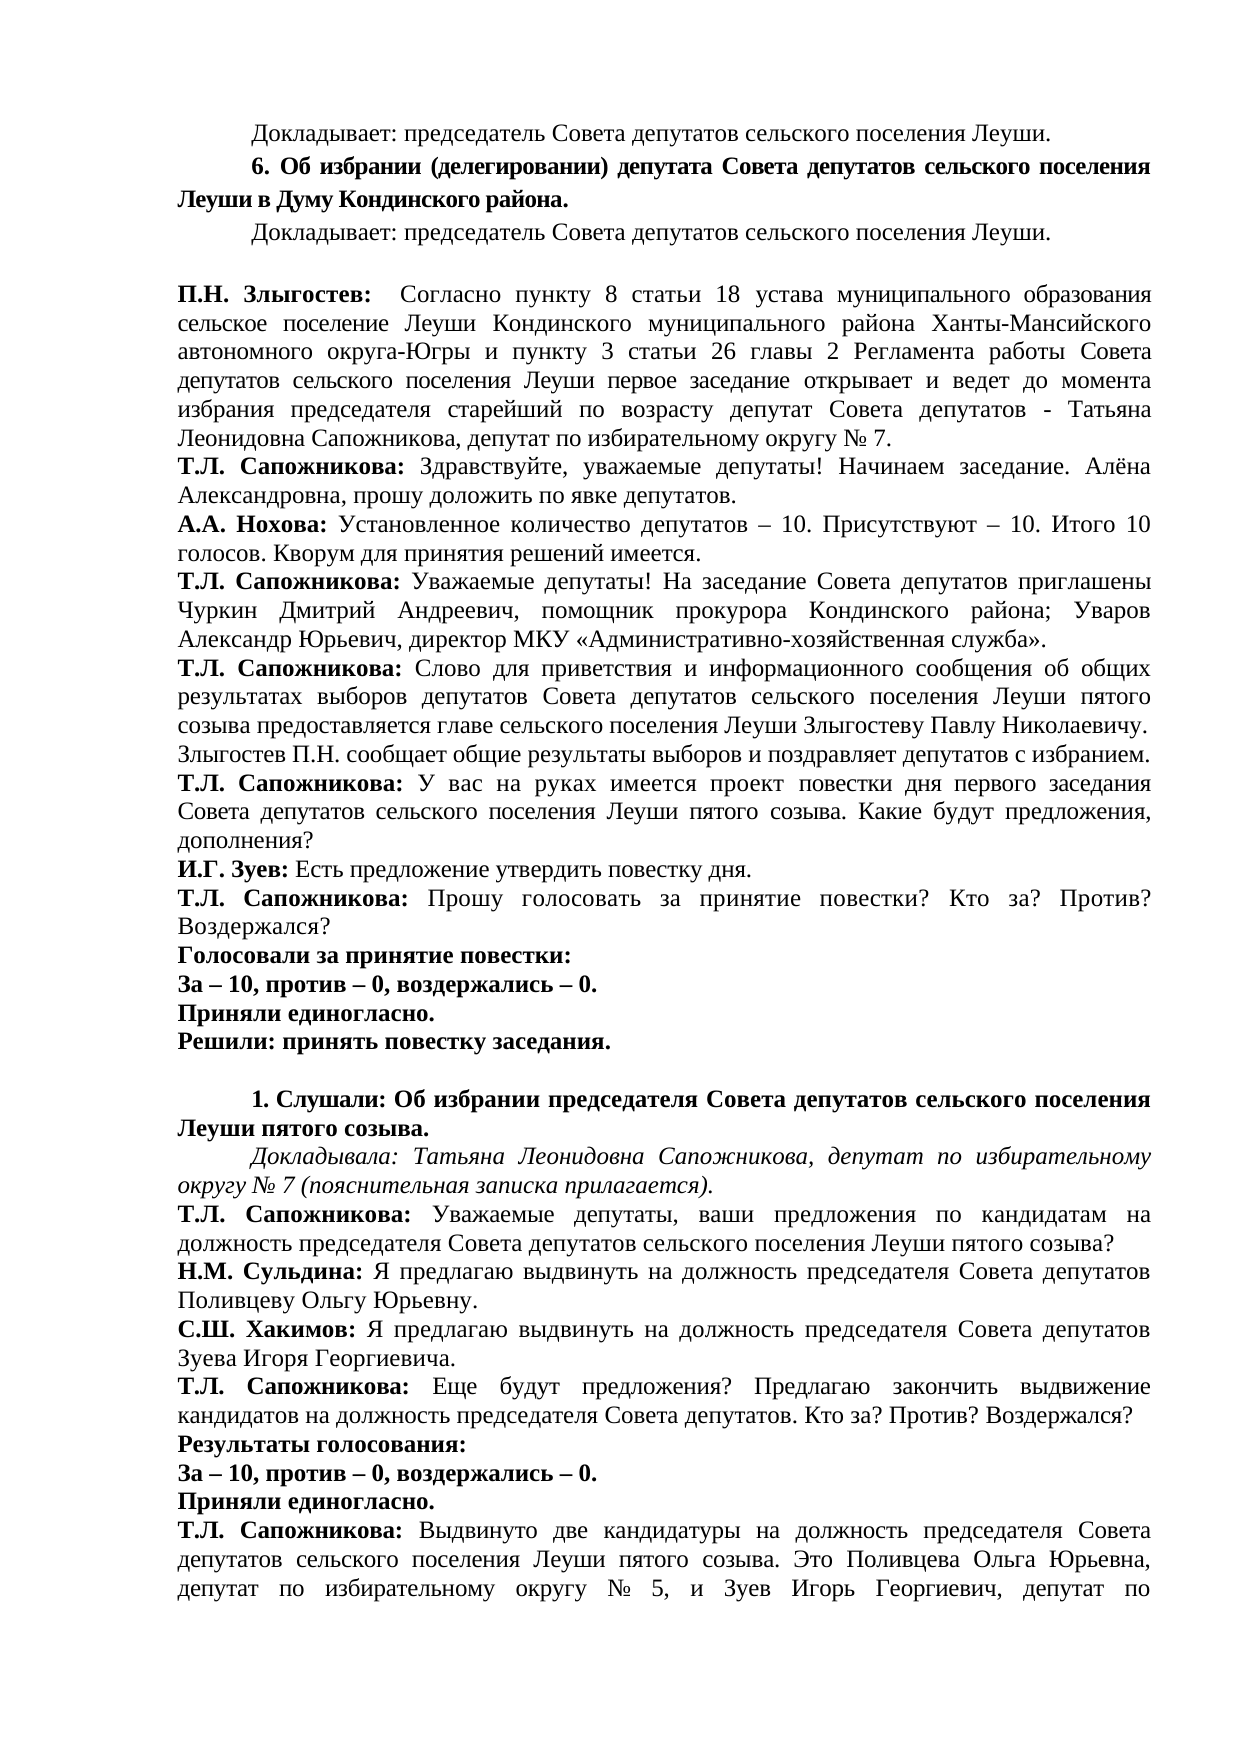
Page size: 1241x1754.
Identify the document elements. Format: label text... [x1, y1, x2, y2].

text Н.М. Сульдина: Я предлагаю выдвинуть на должность председателя Совета депутатов Поливцеву Ольгу Юрьевну. [177, 1256, 1152, 1314]
text За – 10, против – 0, воздержались – 0. [177, 969, 1152, 998]
text Докладывала: Татьяна Леонидовна Сапожникова, депутат по избирательному округу № 7 (пояснительная записка прилагается). [177, 1141, 1152, 1199]
text Т.Л. Сапожникова: Уважаемые депутаты, ваши предложения по кандидатам на должность председателя Совета депутатов сельского поселения Леуши пятого созыва? [177, 1199, 1152, 1256]
text Т.Л. Сапожникова: Еще будут предложения? Предлагаю закончить выдвижение кандидатов на должность председателя Совета депутатов. Кто за? Против? Воздержался? [177, 1371, 1152, 1429]
text Результаты голосования: [177, 1429, 1152, 1458]
text С.Ш. Хакимов: Я предлагаю выдвинуть на должность председателя Совета депутатов Зуева Игоря Георгиевича. [177, 1314, 1152, 1371]
text Приняли единогласно. [177, 1486, 1152, 1515]
text 1. Слушали: Об избрании председателя Совета депутатов сельского поселения Леуши пятого созыва. [177, 1084, 1152, 1141]
text Т.Л. Сапожникова: У вас на руках имеется проект повестки дня первого заседания Совета депутатов сельского поселения Леуши пятого созыва. Какие будут предложения, дополнения? [177, 768, 1152, 854]
text Докладывает: председатель Совета депутатов сельского поселения Леуши. [177, 217, 1152, 246]
text Злыгостев П.Н. сообщает общие результаты выборов и поздравляет депутатов с избранием. [177, 739, 1152, 768]
text Т.Л. Сапожникова: Здравствуйте, уважаемые депутаты! Начинаем заседание. Алёна Александровна, прошу доложить по явке депутатов. [177, 451, 1152, 509]
text П.Н. Злыгостев: Согласно пункту 8 статьи 18 устава муниципального образования сельское поселение Леуши Кондинского муниципального района Ханты-Мансийского автономного округа-Югры и пункту 3 статьи 26 главы 2 Регламента работы Совета депутатов сельского поселения Леуши первое заседание открывает и ведет до момента избрания председателя старейший по возрасту депутат Совета депутатов - Татьяна Леонидовна Сапожникова, депутат по избирательному округу № 7. [177, 279, 1152, 451]
text Т.Л. Сапожникова: Уважаемые депутаты! На заседание Совета депутатов приглашены Чуркин Дмитрий Андреевич, помощник прокурора Кондинского района; Уваров Александр Юрьевич, директор МКУ «Административно-хозяйственная служба». [177, 566, 1152, 653]
text Приняли единогласно. [177, 998, 1152, 1026]
text А.А. Нохова: Установленное количество депутатов – 10. Присутствуют – 10. Итого 10 голосов. Кворум для принятия решений имеется. [177, 509, 1152, 566]
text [177, 1515, 1152, 1601]
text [177, 118, 1152, 147]
text Т.Л. Сапожникова: Прошу голосовать за принятие повестки? Кто за? Против? Воздержался? [177, 883, 1152, 940]
text За – 10, против – 0, воздержались – 0. [177, 1458, 1152, 1486]
text Т.Л. Сапожникова: Слово для приветствия и информационного сообщения об общих результатах выборов депутатов Совета депутатов сельского поселения Леуши пятого созыва предоставляется главе сельского поселения Леуши Злыгостеву Павлу Николаевичу. [177, 653, 1152, 739]
text 6. Об избрании (делегировании) депутата Совета депутатов сельского поселения Леуши в Думу Кондинского района. [177, 151, 1152, 213]
text И.Г. Зуев: Есть предложение утвердить повестку дня. [177, 854, 1152, 883]
text Голосовали за принятие повестки: [177, 940, 1152, 969]
text Решили: принять повестку заседания. [177, 1026, 1152, 1055]
